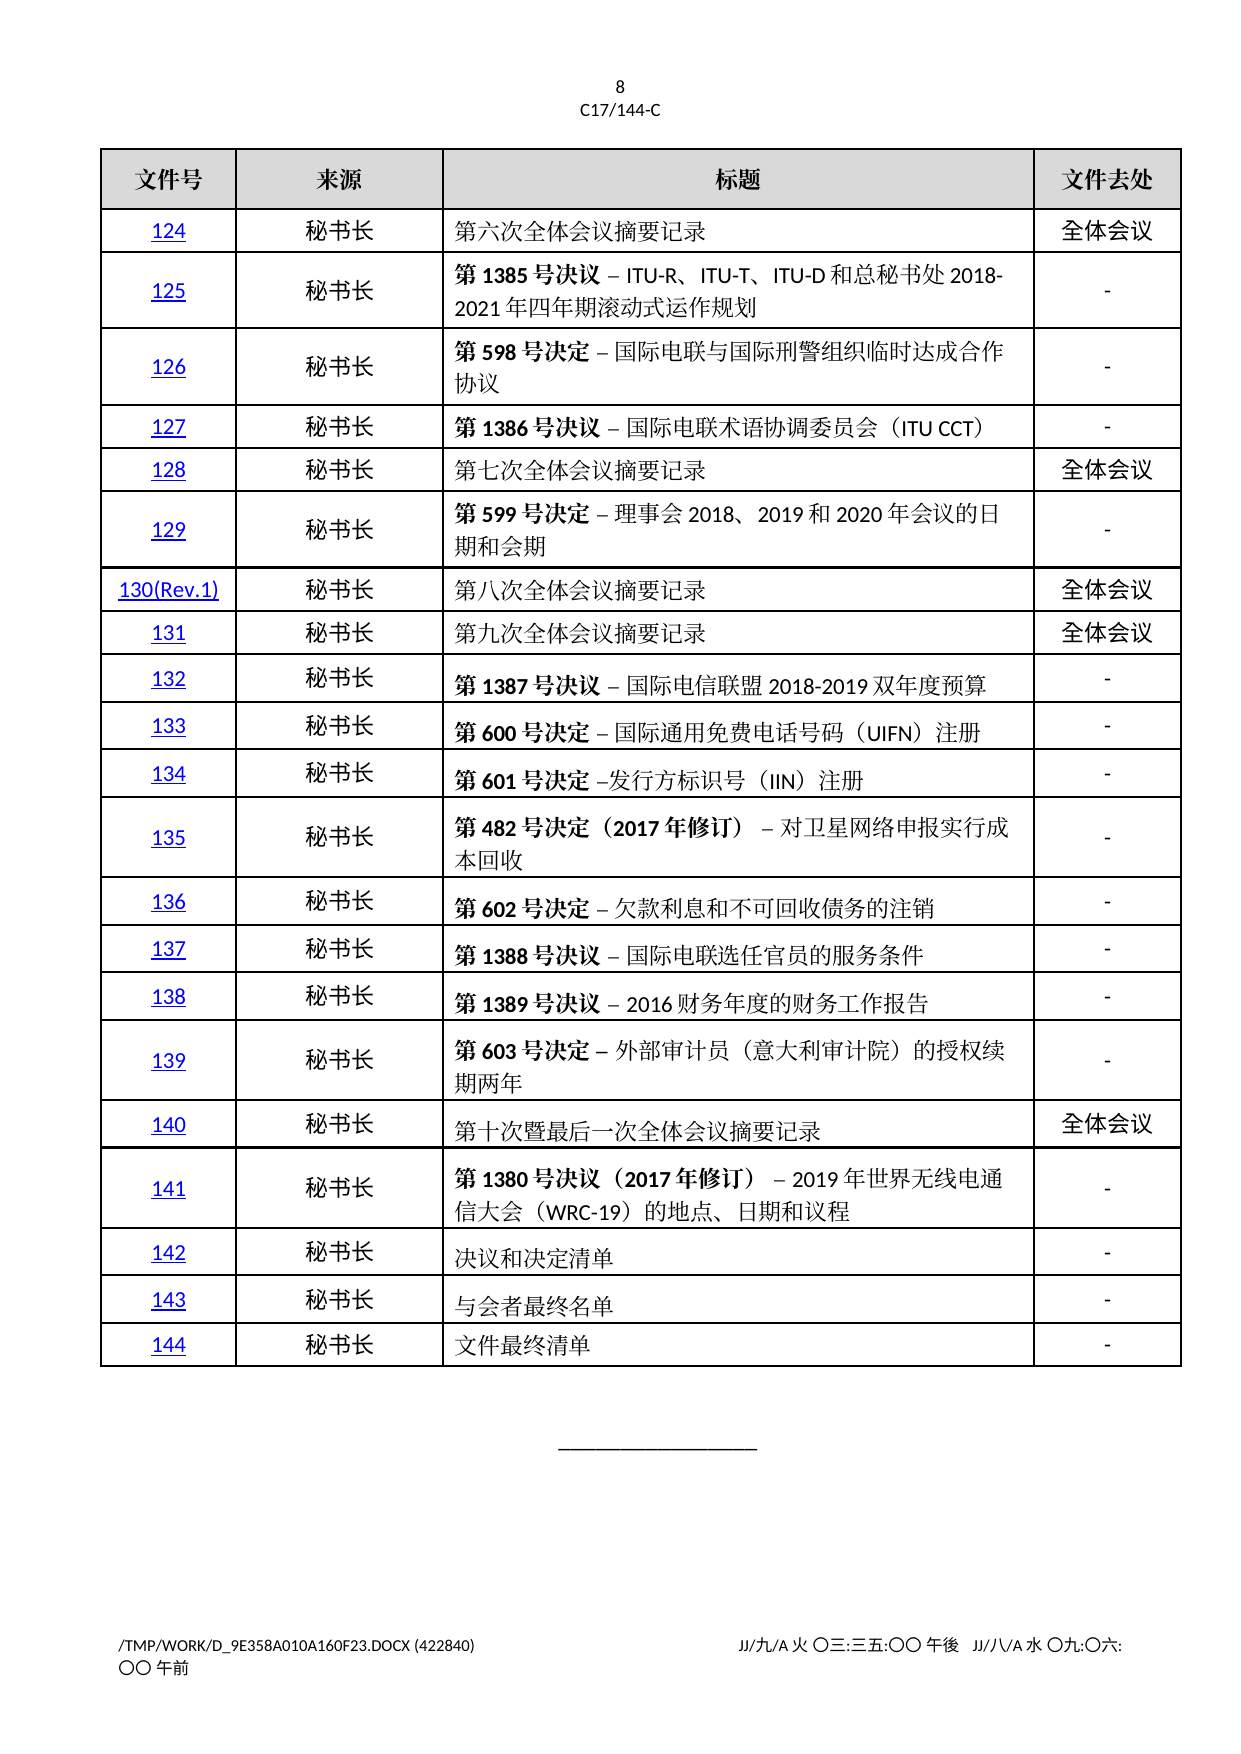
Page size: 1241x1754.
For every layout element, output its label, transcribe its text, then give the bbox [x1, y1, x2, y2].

table_cell - [1035, 1324, 1180, 1365]
table_cell 5 [102, 253, 235, 327]
table_cell 秘书长 [237, 703, 442, 748]
table_cell 第603号决定 – 外部审计员（意大利审计院）的授权续期两年 [444, 1021, 1033, 1099]
table_cell 第1389号决议 – 2016财务年度的财务工作报告 [444, 973, 1033, 1018]
table_cell 142 [102, 1229, 235, 1274]
table_cell 第七次全体会议摘要记录 [444, 449, 1033, 490]
table_cell 137 [102, 926, 235, 971]
table_cell 秘书长 [237, 1324, 442, 1365]
table_cell 第1380号决议（2017年修订） – 2019年世界无线电通信大会（WRC-19）的地点、日期和议程 [444, 1149, 1033, 1227]
list ________________ [193, 1423, 1122, 1453]
table_cell 文件最终清单 [444, 1324, 1033, 1365]
table_cell - [1035, 926, 1180, 971]
table_cell 全体会议 [1035, 449, 1180, 490]
table_cell 秘书长 [237, 329, 442, 403]
table_cell 秘书长 [237, 612, 442, 653]
table_cell 秘书长 [237, 253, 442, 327]
table_cell - [1035, 1229, 1180, 1274]
table_cell 秘书长 [237, 1229, 442, 1274]
table_cell - [1035, 1021, 1180, 1099]
table_cell 135 [102, 798, 235, 876]
table_cell 秘书长 [237, 449, 442, 490]
table_cell 141 [102, 1149, 235, 1227]
table_cell 129 [102, 492, 235, 566]
table_cell 秘书长 [237, 750, 442, 796]
table_cell 秘书长 [237, 973, 442, 1018]
table_cell 秘书长 [237, 1101, 442, 1146]
table_cell 第1385号决议 – ITU-R、ITU-T、ITU-D和总秘书处2018-2021年四年期滚动式运作规划 [444, 253, 1033, 327]
table_cell - [1035, 703, 1180, 748]
table_cell 第601号决定 –发行方标识号（IIN）注册 [444, 750, 1033, 796]
table_cell 133 [102, 703, 235, 748]
table_cell - [1035, 1276, 1180, 1322]
table_cell 秘书长 [237, 210, 442, 251]
table_cell 第598号决定 – 国际电联与国际刑警组织临时达成合作协议 [444, 329, 1033, 403]
table_cell 144 [102, 1324, 235, 1365]
table_header 标题 [444, 150, 1033, 208]
table_cell 与会者最终名单 [444, 1276, 1033, 1322]
table_cell 第1388号决议 – 国际电联选任官员的服务条件 [444, 926, 1033, 971]
table_cell 第八次全体会议摘要记录 [444, 569, 1033, 610]
table_cell - [1035, 329, 1180, 403]
table_cell 秘书长 [237, 878, 442, 923]
table_cell 130(Rev.1) [102, 569, 235, 610]
table_cell 143 [102, 1276, 235, 1322]
table_cell 秘书长 [237, 926, 442, 971]
table_cell 第1387号决议 – 国际电信联盟2018-2019双年度预算 [444, 655, 1033, 701]
table_cell 秘书长 [237, 1276, 442, 1322]
table_cell 134 [102, 750, 235, 796]
table_cell 决议和决定清单 [444, 1229, 1033, 1274]
table_cell 4 [102, 210, 235, 251]
table_cell - [1035, 750, 1180, 796]
table_cell 全体会议 [1035, 612, 1180, 653]
table_cell 138 [102, 973, 235, 1018]
table_cell 全体会议 [1035, 210, 1180, 251]
table_cell 139 [102, 1021, 235, 1099]
table_cell 秘书长 [237, 1149, 442, 1227]
table_cell 132 [102, 655, 235, 701]
table_cell - [1035, 1149, 1180, 1227]
table_cell 秘书长 [237, 406, 442, 447]
table_cell 7 [102, 406, 235, 447]
table_cell 136 [102, 878, 235, 923]
table_cell 第602号决定 – 欠款利息和不可回收债务的注销 [444, 878, 1033, 923]
table_cell 131 [102, 612, 235, 653]
table_cell - [1035, 798, 1180, 876]
table_header 来源 [237, 150, 442, 208]
table_cell - [1035, 406, 1180, 447]
table_header 文件去处 [1035, 150, 1180, 208]
table_cell - [1035, 878, 1180, 923]
table_cell 8 [102, 449, 235, 490]
table_cell 第482号决定（2017年修订） – 对卫星网络申报实行成本回收 [444, 798, 1033, 876]
table_cell 全体会议 [1035, 1101, 1180, 1146]
table_cell 第599号决定 – 理事会2018、2019和2020年会议的日期和会期 [444, 492, 1033, 566]
table_cell 第十次暨最后一次全体会议摘要记录 [444, 1101, 1033, 1146]
table_cell 秘书长 [237, 569, 442, 610]
table_cell - [1035, 655, 1180, 701]
table_cell 第1386号决议 – 国际电联术语协调委员会（ITU CCT） [444, 406, 1033, 447]
table_cell - [1035, 492, 1180, 566]
table_cell 秘书长 [237, 798, 442, 876]
table_cell 秘书长 [237, 1021, 442, 1099]
table_cell 秘书长 [237, 492, 442, 566]
table_cell 第九次全体会议摘要记录 [444, 612, 1033, 653]
table_cell 秘书长 [237, 655, 442, 701]
table_cell 126 [102, 329, 235, 403]
table_cell 全体会议 [1035, 569, 1180, 610]
table_cell - [1035, 973, 1180, 1018]
table_cell 第六次全体会议摘要记录 [444, 210, 1033, 251]
table_cell - [1035, 253, 1180, 327]
table_cell 140 [102, 1101, 235, 1146]
table_header 文件号 [102, 150, 235, 208]
table_cell 第600号决定 – 国际通用免费电话号码（UIFN）注册 [444, 703, 1033, 748]
